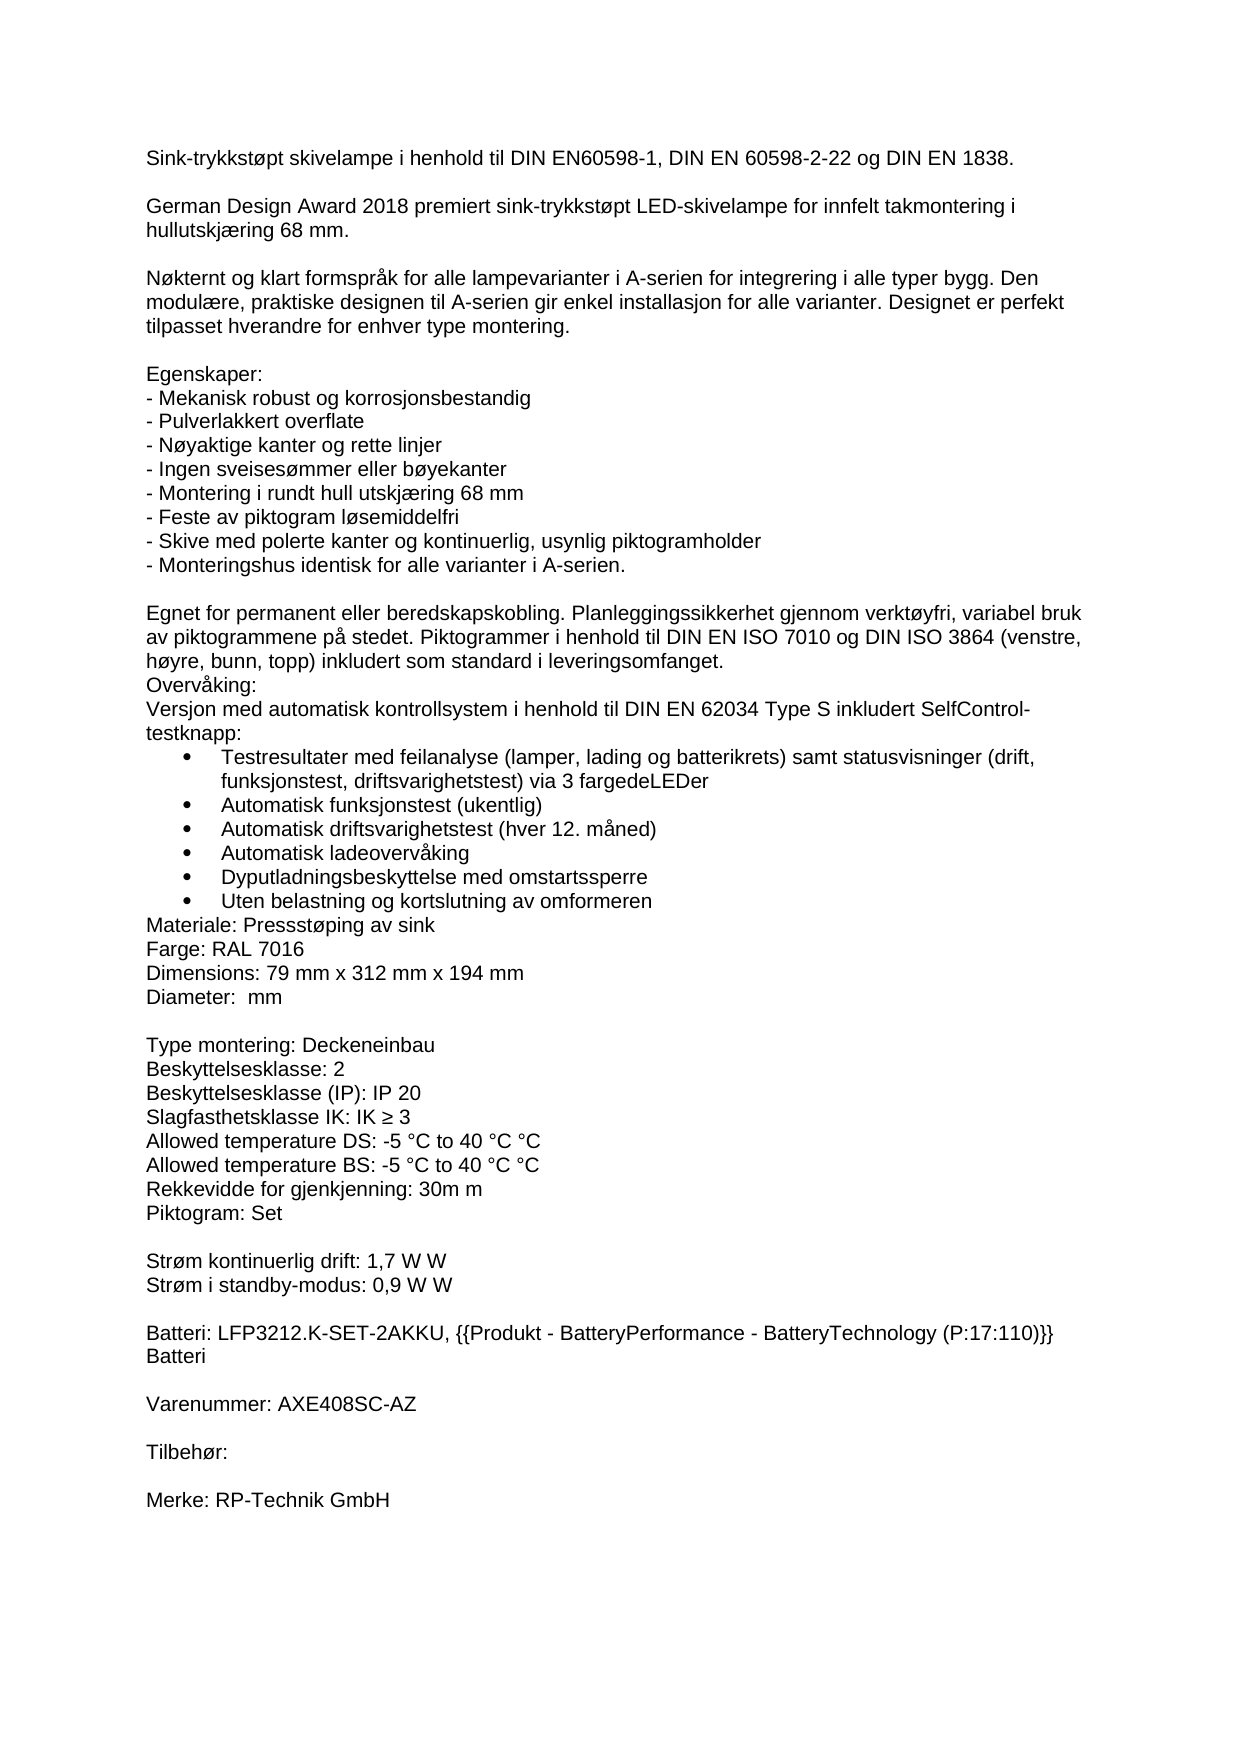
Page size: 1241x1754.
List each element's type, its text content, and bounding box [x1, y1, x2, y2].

text Beskyttelsesklasse: 2 [146, 1057, 1094, 1081]
text Allowed temperature BS: -5 °C to 40 °C °C [146, 1153, 1094, 1177]
list Automatisk ladeovervåking [183, 841, 1094, 865]
list Automatisk funksjonstest (ukentlig) [183, 793, 1094, 817]
list Dyputladningsbeskyttelse med omstartssperre [183, 865, 1094, 889]
text Beskyttelsesklasse (IP): IP 20 [146, 1081, 1094, 1105]
text Merke: RP-Technik GmbH [146, 1488, 1094, 1512]
text Type montering: Deckeneinbau [146, 1033, 1094, 1057]
text Farge: RAL 7016 [146, 937, 1094, 961]
text Batteri: LFP3212.K-SET-2AKKU, {{Produkt - BatteryPerformance - BatteryTechnology (P:17:110)}} Batteri [146, 1320, 1094, 1368]
text Slagfasthetsklasse IK: IK ≥ 3 [146, 1105, 1094, 1129]
text Strøm i standby-modus: 0,9 W W [146, 1272, 1094, 1296]
list Testresultater med feilanalyse (lamper, lading og batterikrets) samt statusvisninger (drift, funksjonstest, driftsvarighetstest) via 3 fargedeLEDer [183, 745, 1094, 793]
list Uten belastning og kortslutning av omformeren [183, 889, 1094, 913]
text Rekkevidde for gjenkjenning: 30m m [146, 1177, 1094, 1201]
text Sink-trykkstøpt skivelampe i henhold til DIN EN60598-1, DIN EN 60598-2-22 og DIN EN 1838.German Design Award 2018 premiert sink-trykkstøpt LED-skivelampe for innfelt takmontering i hullutskjæring 68 mm. Nøkternt og klart formspråk for alle lampevarianter i A-serien for integrering i alle typer bygg. Den modulære, praktiske designen til A-serien gir enkel installasjon for alle varianter. Designet er perfekt tilpasset hverandre for enhver type montering. Egenskaper:- Mekanisk robust og korrosjonsbestandig- Pulverlakkert overflate- Nøyaktige kanter og rette linjer- Ingen sveisesømmer eller bøyekanter- Montering i rundt hull utskjæring 68 mm- Feste av piktogram løsemiddelfri- Skive med polerte kanter og kontinuerlig, usynlig piktogramholder- Monteringshus identisk for alle varianter i A-serien.Egnet for permanent eller beredskapskobling. Planleggingssikkerhet gjennom verktøyfri, variabel bruk av piktogrammene på stedet. Piktogrammer i henhold til DIN EN ISO 7010 og DIN ISO 3864 (venstre, høyre, bunn, topp) inkludert som standard i leveringsomfanget. [146, 146, 1094, 673]
text Piktogram: Set [146, 1201, 1094, 1224]
text Overvåking: [146, 673, 1094, 697]
text Varenummer: AXE408SC-AZ [146, 1392, 1094, 1416]
text Allowed temperature DS: -5 °C to 40 °C °C [146, 1129, 1094, 1153]
text Materiale: Pressstøping av sink [146, 913, 1094, 937]
text Tilbehør: [146, 1440, 1094, 1464]
text Dimensions: 79 mm x 312 mm x 194 mm [146, 961, 1094, 985]
list Automatisk driftsvarighetstest (hver 12. måned) [183, 817, 1094, 841]
text Versjon med automatisk kontrollsystem i henhold til DIN EN 62034 Type S inkludert SelfControl-testknapp: [146, 697, 1094, 745]
text Diameter: mm [146, 985, 1094, 1009]
text Strøm kontinuerlig drift: 1,7 W W [146, 1248, 1094, 1272]
